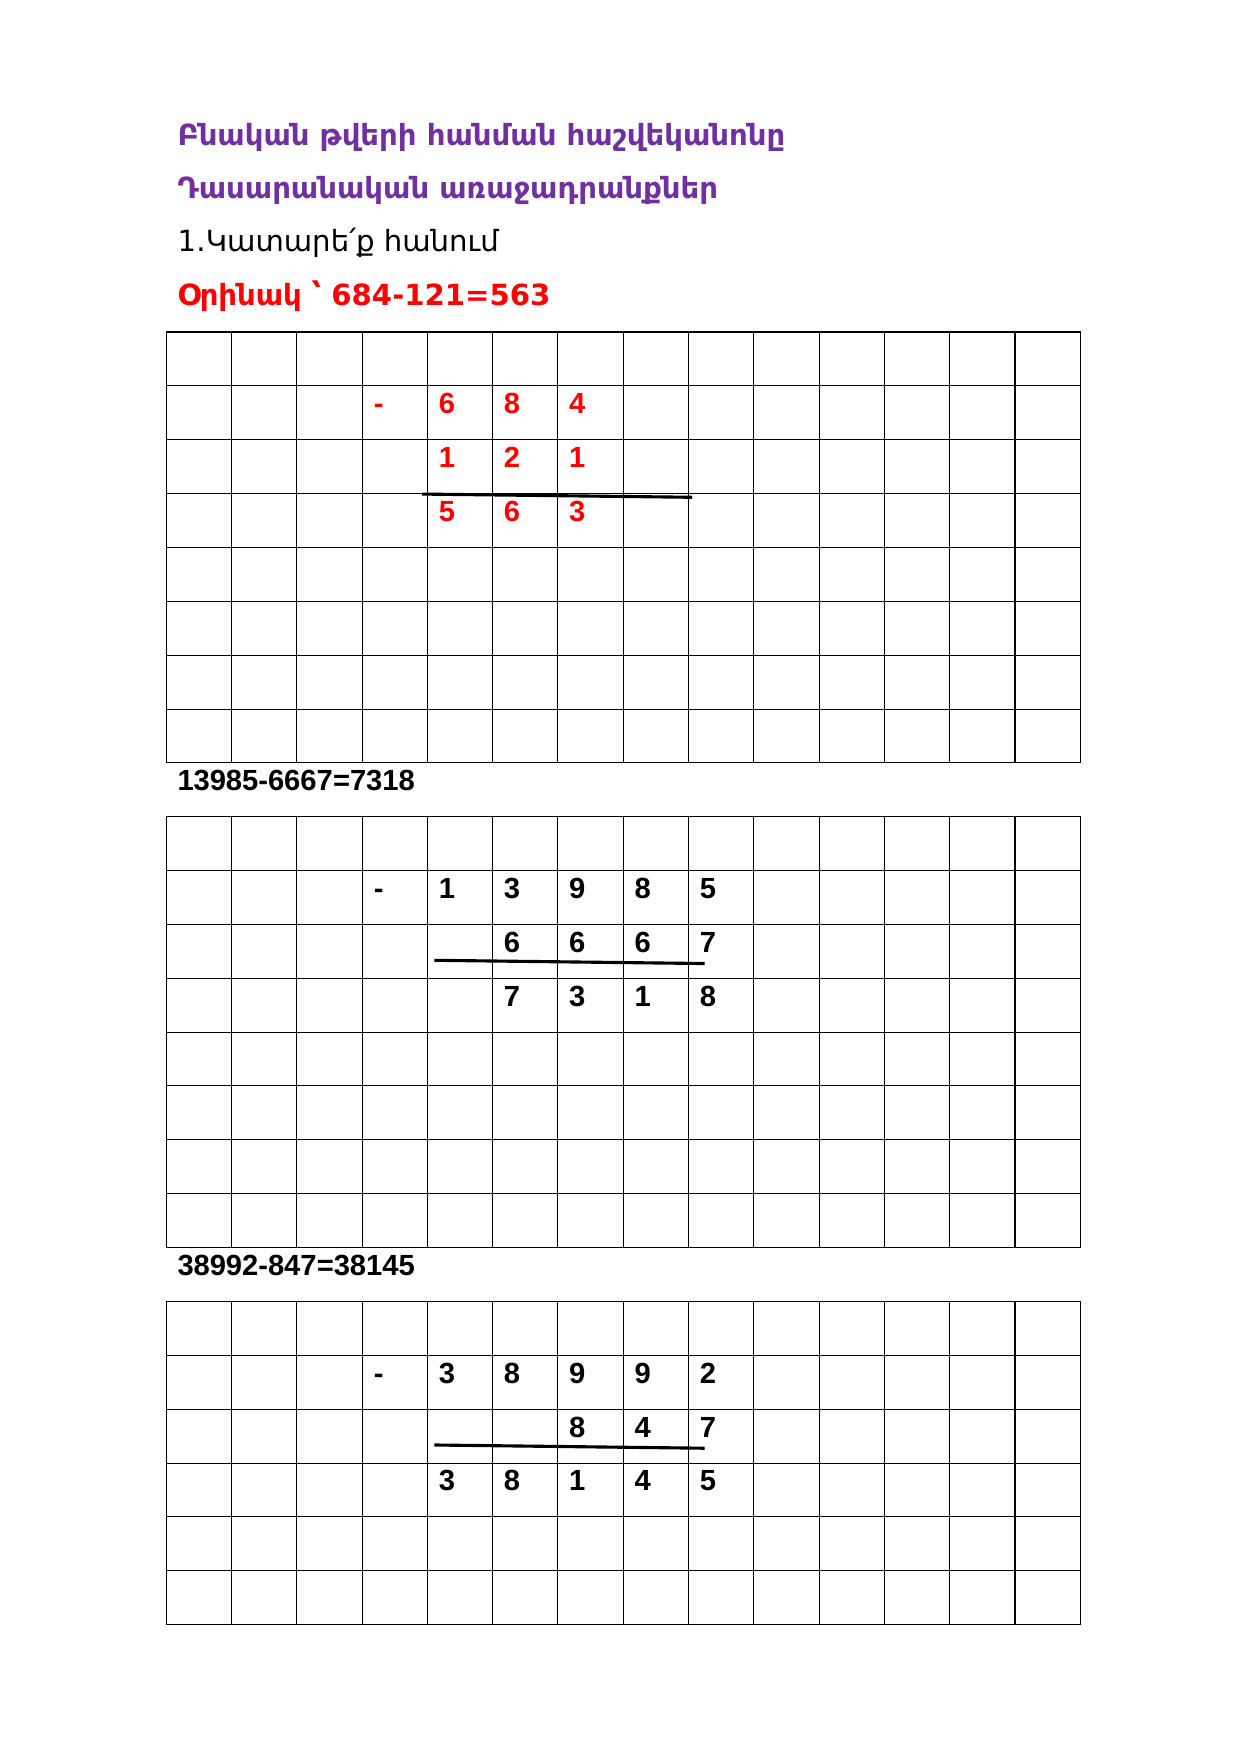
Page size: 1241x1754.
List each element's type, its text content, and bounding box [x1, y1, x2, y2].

table_cell [167, 979, 231, 1032]
table_cell [820, 925, 884, 978]
table_cell [754, 1140, 819, 1193]
table_cell [1016, 656, 1080, 708]
table_cell [363, 1194, 427, 1247]
table_cell [885, 710, 949, 762]
table_header [363, 817, 427, 870]
table_cell [232, 1086, 296, 1139]
table_cell [428, 710, 492, 762]
table_cell [297, 1194, 362, 1247]
table_cell 6 [493, 925, 557, 960]
table_cell [624, 440, 688, 493]
table_cell [624, 602, 688, 654]
table_cell [754, 440, 819, 493]
table_cell 5 [689, 871, 753, 924]
table_cell [363, 979, 427, 1032]
table_cell [950, 1571, 1014, 1624]
table_cell [297, 602, 362, 654]
table_cell [1016, 1410, 1080, 1462]
table_cell [689, 494, 753, 547]
table_cell [820, 710, 884, 762]
table_header [297, 333, 362, 385]
table_cell 2 [493, 440, 557, 493]
table_cell [232, 1410, 296, 1462]
table_cell [363, 1464, 427, 1516]
table_cell [820, 548, 884, 601]
table_cell [885, 1356, 949, 1408]
table_cell [363, 602, 427, 654]
table_cell [167, 1356, 231, 1408]
table_cell 6 [493, 963, 557, 978]
table_header [885, 333, 949, 385]
table_cell [950, 1140, 1014, 1193]
table_cell [950, 1464, 1014, 1516]
table_cell [754, 1086, 819, 1139]
table_cell [297, 1410, 362, 1462]
table_cell [1016, 602, 1080, 654]
table_cell [885, 602, 949, 654]
table_cell [167, 548, 231, 601]
table_cell [363, 548, 427, 601]
table_cell [428, 656, 492, 708]
table_cell [820, 386, 884, 439]
table_cell [950, 386, 1014, 439]
table_cell [558, 1194, 623, 1247]
table_cell [428, 1410, 492, 1462]
table_cell [167, 925, 231, 978]
table_header [493, 817, 557, 870]
table_cell [297, 1464, 362, 1516]
table_cell 9 [558, 871, 623, 924]
table_cell [689, 1140, 753, 1193]
table_cell [493, 1086, 557, 1139]
table_cell [232, 1033, 296, 1085]
table_cell [167, 1140, 231, 1193]
table_cell [428, 1140, 492, 1193]
table_cell 8 [493, 1464, 557, 1516]
table_cell [167, 1410, 231, 1462]
table_cell [820, 494, 884, 547]
table_cell [167, 494, 231, 547]
table_cell [1016, 1194, 1080, 1247]
table_cell 6 [624, 965, 688, 978]
table_cell [885, 1194, 949, 1247]
table_cell [363, 1410, 427, 1462]
table_cell [232, 925, 296, 978]
table_cell 1 [558, 1464, 623, 1516]
table_header [820, 333, 884, 385]
table_cell [624, 499, 688, 547]
table_cell [232, 1517, 296, 1570]
table_cell [232, 602, 296, 654]
table_cell [624, 548, 688, 601]
table_cell 1 [558, 440, 623, 493]
table_cell [820, 1194, 884, 1247]
table_cell [167, 1464, 231, 1516]
table_cell 8 [493, 1356, 557, 1408]
table_cell [624, 1086, 688, 1139]
table_cell [232, 1571, 296, 1624]
table_header [297, 1302, 362, 1355]
table_cell [689, 386, 753, 439]
table_cell [363, 925, 427, 978]
table_cell [754, 710, 819, 762]
table_cell [950, 710, 1014, 762]
table_cell [297, 1086, 362, 1139]
table_cell 6 [558, 964, 623, 978]
table_cell [950, 494, 1014, 547]
table_cell [1016, 979, 1080, 1032]
table_cell [1016, 1033, 1080, 1085]
table_cell [950, 979, 1014, 1032]
table_cell 8 [558, 1410, 623, 1445]
table_header [950, 333, 1014, 385]
table_cell [624, 1571, 688, 1624]
table_cell [363, 440, 427, 493]
table_header [558, 817, 623, 870]
table_header [1016, 817, 1080, 870]
table_header [754, 1302, 819, 1355]
table_cell [689, 440, 753, 493]
table_cell [167, 440, 231, 493]
table_header [624, 333, 688, 385]
table_cell [950, 548, 1014, 601]
table_header [885, 817, 949, 870]
table_cell 1 [624, 979, 688, 1032]
table_cell [950, 656, 1014, 708]
table_cell [754, 871, 819, 924]
table_cell [493, 1571, 557, 1624]
table_cell [820, 1464, 884, 1516]
table_header [754, 817, 819, 870]
table_header [558, 333, 623, 385]
table_cell [820, 1033, 884, 1085]
table_header [950, 817, 1014, 870]
table_header [820, 817, 884, 870]
table_cell [428, 602, 492, 654]
table_cell [297, 548, 362, 601]
table_cell 3 [493, 871, 557, 924]
table_cell [820, 656, 884, 708]
table_cell [558, 1140, 623, 1193]
table_cell [167, 1086, 231, 1139]
table_cell [232, 710, 296, 762]
table_cell [232, 548, 296, 601]
table_cell [232, 979, 296, 1032]
table_cell 3 [428, 1356, 492, 1408]
table_cell [754, 1033, 819, 1085]
table_cell [820, 1356, 884, 1408]
table_cell [885, 440, 949, 493]
table_cell [820, 602, 884, 654]
table_header [950, 1302, 1014, 1355]
table_header [885, 1302, 949, 1355]
table_cell [558, 710, 623, 762]
table_cell [167, 1517, 231, 1570]
table_cell [493, 656, 557, 708]
table_cell 1 [428, 871, 492, 924]
table_cell [885, 1517, 949, 1570]
table_cell [167, 1571, 231, 1624]
table_header [689, 817, 753, 870]
table_cell [1016, 1571, 1080, 1624]
table_cell 3 [558, 979, 623, 1032]
table_cell [820, 1410, 884, 1462]
table_cell [820, 979, 884, 1032]
table_cell [885, 494, 949, 547]
table_cell [754, 1194, 819, 1247]
table_cell [297, 1140, 362, 1193]
table_cell 8 [624, 871, 688, 924]
table_cell [1016, 710, 1080, 762]
table_cell [493, 1140, 557, 1193]
table_cell [167, 602, 231, 654]
table_cell [297, 710, 362, 762]
table_cell [428, 979, 492, 1032]
table_cell 5 [428, 496, 492, 547]
table_header [232, 1302, 296, 1355]
table_cell [885, 1464, 949, 1516]
table_cell 1 [428, 440, 492, 493]
table_cell [754, 656, 819, 708]
table_header [820, 1302, 884, 1355]
table_cell [1016, 1464, 1080, 1516]
table_cell [950, 1194, 1014, 1247]
table_cell [885, 1140, 949, 1193]
table_cell [950, 1410, 1014, 1462]
table_cell [428, 1086, 492, 1139]
table_cell 7 [689, 925, 753, 978]
table_cell [754, 386, 819, 439]
table_cell [493, 1033, 557, 1085]
table_cell [885, 548, 949, 601]
table_cell [885, 1086, 949, 1139]
table_cell [1016, 548, 1080, 601]
table_cell 6 [558, 925, 623, 960]
table_cell 5 [689, 1464, 753, 1516]
table_cell [624, 710, 688, 762]
table_cell [428, 1517, 492, 1570]
table_cell [754, 548, 819, 601]
table_cell [558, 1571, 623, 1624]
table_header [232, 333, 296, 385]
table_cell [297, 1033, 362, 1085]
table_cell [689, 1086, 753, 1139]
table_cell - [363, 1356, 427, 1408]
table_cell [297, 656, 362, 708]
table_header [363, 333, 427, 385]
table_cell [950, 602, 1014, 654]
table_cell [493, 1194, 557, 1247]
table_cell [624, 1033, 688, 1085]
table_cell [232, 1464, 296, 1516]
table_cell [428, 1194, 492, 1247]
table_cell 8 [558, 1449, 623, 1462]
table_cell [363, 1571, 427, 1624]
table_cell [428, 925, 492, 978]
table_cell 4 [624, 1410, 688, 1446]
table_cell [493, 1448, 557, 1462]
table_cell [363, 656, 427, 708]
table_cell 6 [624, 925, 688, 961]
table_cell [363, 1517, 427, 1570]
table_cell [950, 1517, 1014, 1570]
table_cell [297, 440, 362, 493]
table_header [297, 817, 362, 870]
table_cell [689, 656, 753, 708]
table_cell [232, 494, 296, 547]
table_cell [820, 1086, 884, 1139]
table_cell [363, 1086, 427, 1139]
table_cell [950, 1033, 1014, 1085]
table_header [232, 817, 296, 870]
table_cell [428, 1571, 492, 1624]
table_header [624, 817, 688, 870]
table_cell [493, 1410, 557, 1444]
text 38992-847=38145 [177, 1248, 1152, 1282]
table_cell [950, 1356, 1014, 1408]
table_cell [428, 548, 492, 601]
table_cell [297, 1517, 362, 1570]
table_cell 9 [558, 1356, 623, 1408]
table_cell [232, 1140, 296, 1193]
table_header [167, 333, 231, 385]
table_cell [297, 386, 362, 439]
table_cell [754, 1517, 819, 1570]
table_cell 7 [689, 1410, 753, 1462]
table_cell [885, 1033, 949, 1085]
table_cell [493, 602, 557, 654]
table_header [428, 333, 492, 385]
table_cell 3 [558, 498, 623, 547]
table_cell - [363, 386, 427, 439]
table_cell [1016, 1356, 1080, 1408]
table_cell [820, 1571, 884, 1624]
table_cell [885, 656, 949, 708]
table_header [428, 1302, 492, 1355]
table_cell 4 [624, 1449, 688, 1462]
table_cell [232, 440, 296, 493]
table_cell 8 [493, 386, 557, 439]
table_cell [363, 494, 427, 547]
table_cell [167, 656, 231, 708]
table_cell [232, 386, 296, 439]
table_cell [624, 656, 688, 708]
table_cell - [363, 871, 427, 924]
table_cell 6 [493, 497, 557, 547]
table_header [1016, 333, 1080, 385]
table_cell 4 [558, 386, 623, 439]
table_cell [754, 1464, 819, 1516]
table_cell [820, 440, 884, 493]
table_cell 4 [624, 1464, 688, 1516]
table_cell [167, 710, 231, 762]
table_cell [754, 1356, 819, 1408]
table_cell [689, 1194, 753, 1247]
table_cell [558, 1086, 623, 1139]
table_cell [232, 656, 296, 708]
table_cell [232, 1356, 296, 1408]
table_cell [558, 548, 623, 601]
table_header [363, 1302, 427, 1355]
table_cell [1016, 440, 1080, 493]
table_cell [1016, 1140, 1080, 1193]
table_cell [885, 925, 949, 978]
table_header [689, 1302, 753, 1355]
table_cell [820, 1140, 884, 1193]
table_cell [885, 1410, 949, 1462]
table_cell [167, 1194, 231, 1247]
table_cell [624, 1194, 688, 1247]
table_cell [885, 979, 949, 1032]
table_cell [754, 602, 819, 654]
table_cell [558, 656, 623, 708]
table_cell [167, 871, 231, 924]
table_cell 9 [624, 1356, 688, 1408]
table_cell [754, 1571, 819, 1624]
table_cell [363, 1033, 427, 1085]
table_cell [558, 1033, 623, 1085]
table_cell [363, 1140, 427, 1193]
table_cell [167, 1033, 231, 1085]
table_cell [1016, 871, 1080, 924]
table_header [167, 817, 231, 870]
table_cell 8 [689, 979, 753, 1032]
table_cell [297, 1356, 362, 1408]
table_cell [689, 710, 753, 762]
table_cell [689, 1571, 753, 1624]
table_cell [1016, 1517, 1080, 1570]
table_cell [624, 1517, 688, 1570]
table_cell [689, 1033, 753, 1085]
table_cell [558, 1517, 623, 1570]
table_cell [820, 871, 884, 924]
table_cell [689, 602, 753, 654]
table_cell [950, 440, 1014, 493]
table_cell [754, 1410, 819, 1462]
table_cell 7 [493, 979, 557, 1032]
table_header [493, 1302, 557, 1355]
table_cell [754, 925, 819, 978]
table_cell [558, 602, 623, 654]
table_cell [1016, 386, 1080, 439]
table_cell [754, 979, 819, 1032]
table_cell [885, 386, 949, 439]
table_cell [689, 1517, 753, 1570]
table_cell [297, 871, 362, 924]
table_cell [297, 1571, 362, 1624]
table_cell [950, 925, 1014, 978]
table_header [1016, 1302, 1080, 1355]
table_cell [1016, 925, 1080, 978]
table_header [493, 333, 557, 385]
table_cell [950, 871, 1014, 924]
table_cell [232, 871, 296, 924]
table_cell [950, 1086, 1014, 1139]
table_cell [1016, 494, 1080, 547]
table_cell [689, 548, 753, 601]
table_cell [428, 1033, 492, 1085]
table_cell [885, 871, 949, 924]
table_cell [232, 1194, 296, 1247]
table_cell [624, 386, 688, 439]
table_header [754, 333, 819, 385]
table_cell [297, 925, 362, 978]
table_cell [1016, 1086, 1080, 1139]
table_cell [624, 1140, 688, 1193]
table_cell [885, 1571, 949, 1624]
table_cell [493, 548, 557, 601]
table_header [689, 333, 753, 385]
table_header [167, 1302, 231, 1355]
table_header [428, 817, 492, 870]
table_cell [363, 710, 427, 762]
table_cell [493, 1517, 557, 1570]
table_header [558, 1302, 623, 1355]
table_cell 3 [428, 1464, 492, 1516]
table_cell [493, 710, 557, 762]
table_cell [297, 979, 362, 1032]
text 13985-6667=7318 [177, 763, 1152, 797]
table_cell 2 [689, 1356, 753, 1408]
table_cell [297, 494, 362, 547]
table_cell [754, 494, 819, 547]
table_header [624, 1302, 688, 1355]
table_cell [820, 1517, 884, 1570]
table_cell 6 [428, 386, 492, 439]
table_cell [167, 386, 231, 439]
